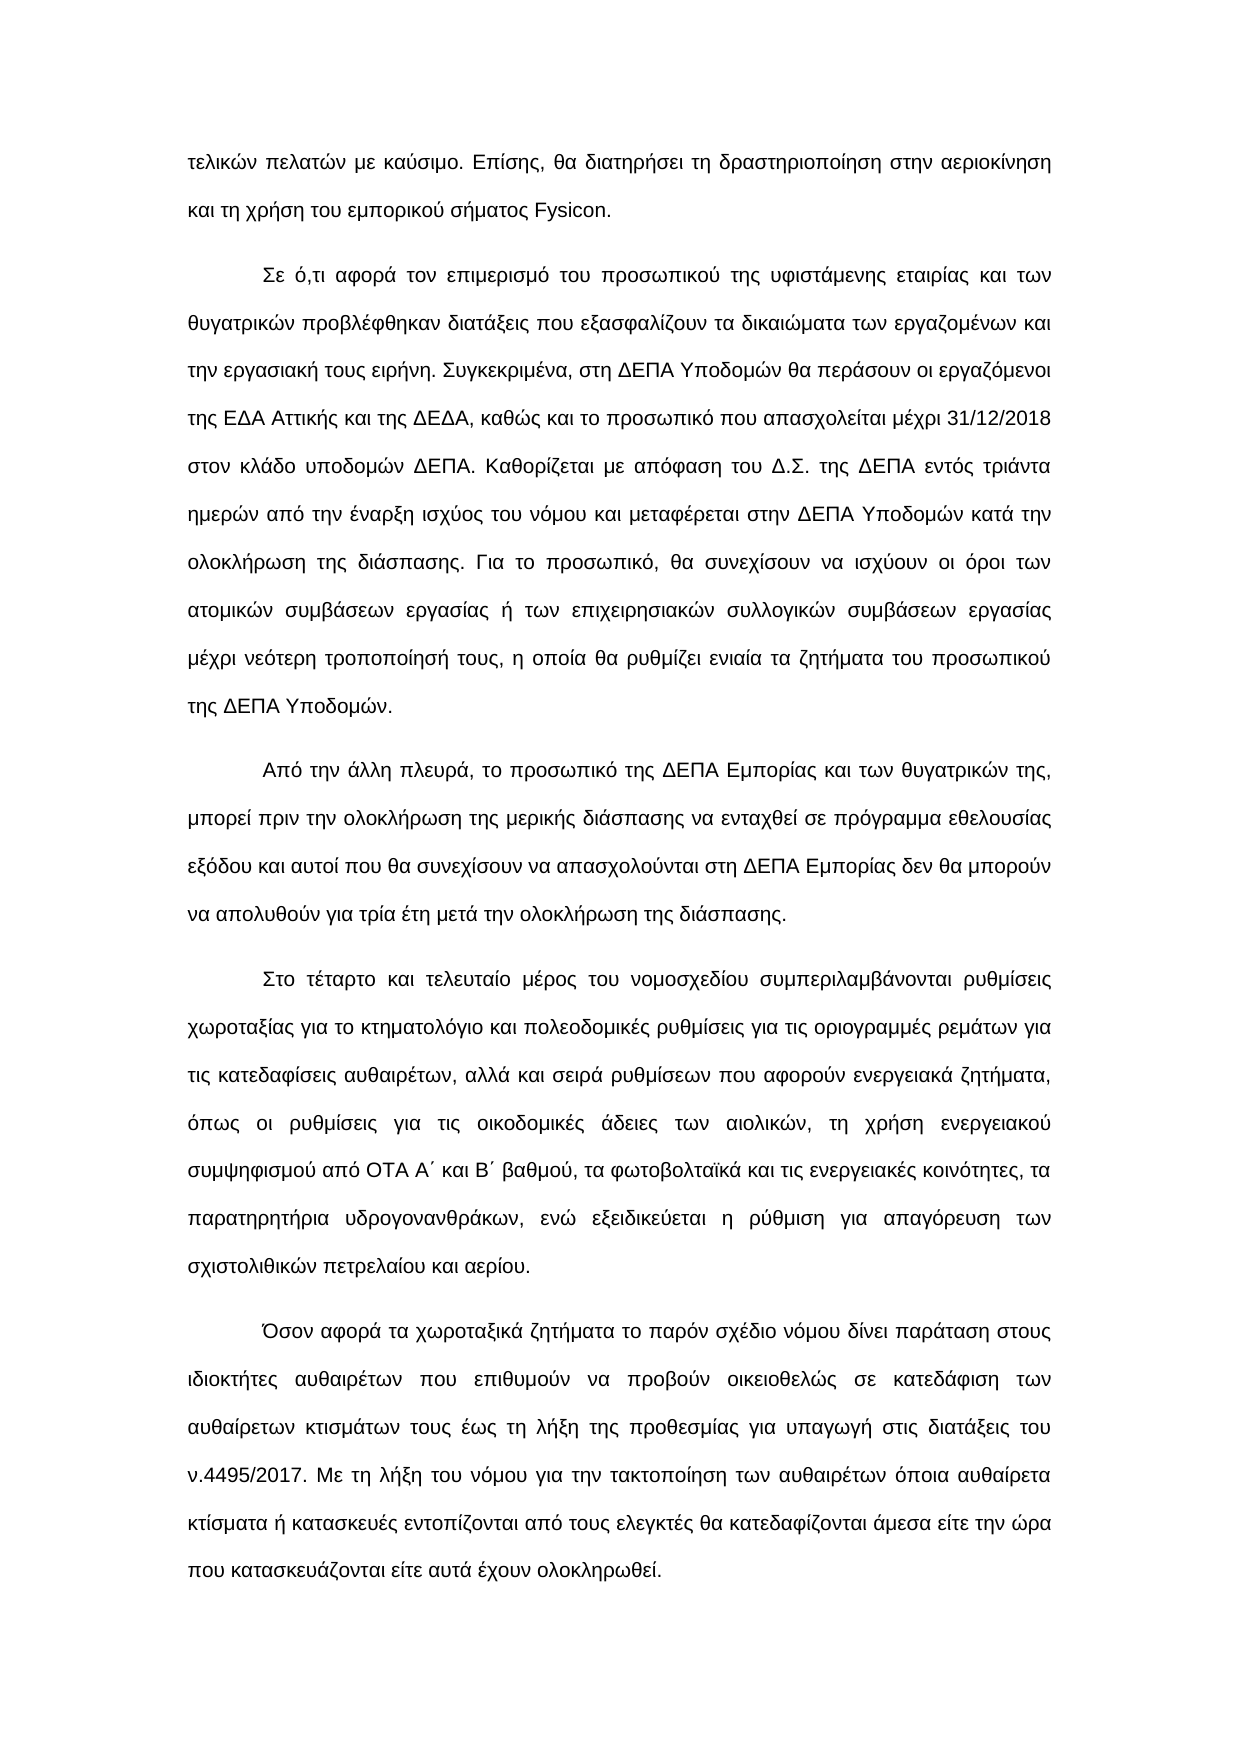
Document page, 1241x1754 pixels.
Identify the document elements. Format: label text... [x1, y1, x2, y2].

text Από την άλλη πλευρά, το προσωπικό της ΔΕΠΑ Εμπορίας και των θυγατρικών της, μπορεί πριν την ολοκλήρωση της μερικής διάσπασης να ενταχθεί σε πρόγραμμα εθελουσίας εξόδου και αυτοί που θα συνεχίσουν να απασχολούνται στη ΔΕΠΑ Εμπορίας δεν θα μπορούν να απολυθούν για τρία έτη μετά την ολοκλήρωση της διάσπασης. [187, 758, 1053, 926]
text Στο τέταρτο και τελευταίο μέρος του νομοσχεδίου συμπεριλαμβάνονται ρυθμίσεις χωροταξίας για το κτηματολόγιο και πολεοδομικές ρυθμίσεις για τις οριογραμμές ρεμάτων για τις κατεδαφίσεις αυθαιρέτων, αλλά και σειρά ρυθμίσεων που αφορούν ενεργειακά ζητήματα, όπως οι ρυθμίσεις για τις οικοδομικές άδειες των αιολικών, τη χρήση ενεργειακού συμψηφισμού από ΟΤΑ Α΄ και Β΄ βαθμού, τα φωτοβολταϊκά και τις ενεργειακές κοινότητες, τα παρατηρητήρια υδρογονανθράκων, ενώ εξειδικεύεται η ρύθμιση για απαγόρευση των σχιστολιθικών πετρελαίου και αερίου. [187, 967, 1053, 1278]
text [187, 150, 1053, 222]
text Όσον αφορά τα χωροταξικά ζητήματα το παρόν σχέδιο νόμου δίνει παράταση στους ιδιοκτήτες αυθαιρέτων που επιθυμούν να προβούν οικειοθελώς σε κατεδάφιση των αυθαίρετων κτισμάτων τους έως τη λήξη της προθεσμίας για υπαγωγή στις διατάξεις του ν.4495/2017. Με τη λήξη του νόμου για την τακτοποίηση των αυθαιρέτων όποια αυθαίρετα κτίσματα ή κατασκευές εντοπίζονται από τους ελεγκτές θα κατεδαφίζονται άμεσα είτε την ώρα που κατασκευάζονται είτε αυτά έχουν ολοκληρωθεί. [187, 1319, 1053, 1582]
text Σε ό,τι αφορά τον επιμερισμό του προσωπικού της υφιστάμενης εταιρίας και των θυγατρικών προβλέφθηκαν διατάξεις που εξασφαλίζουν τα δικαιώματα των εργαζομένων και την εργασιακή τους ειρήνη. Συγκεκριμένα, στη ΔΕΠΑ Υποδομών θα περάσουν οι εργαζόμενοι της ΕΔΑ Αττικής και της ΔΕΔΑ, καθώς και το προσωπικό που απασχολείται μέχρι 31/12/2018 στον κλάδο υποδομών ΔΕΠΑ. Καθορίζεται με απόφαση του Δ.Σ. της ΔΕΠΑ εντός τριάντα ημερών από την έναρξη ισχύος του νόμου και μεταφέρεται στην ΔΕΠΑ Υποδομών κατά την ολοκλήρωση της διάσπασης. Για το προσωπικό, θα συνεχίσουν να ισχύουν οι όροι των ατομικών συμβάσεων εργασίας ή των επιχειρησιακών συλλογικών συμβάσεων εργασίας μέχρι νεότερη τροποποίησή τους, η οποία θα ρυθμίζει ενιαία τα ζητήματα του προσωπικού της ΔΕΠΑ Υποδομών. [187, 262, 1053, 718]
